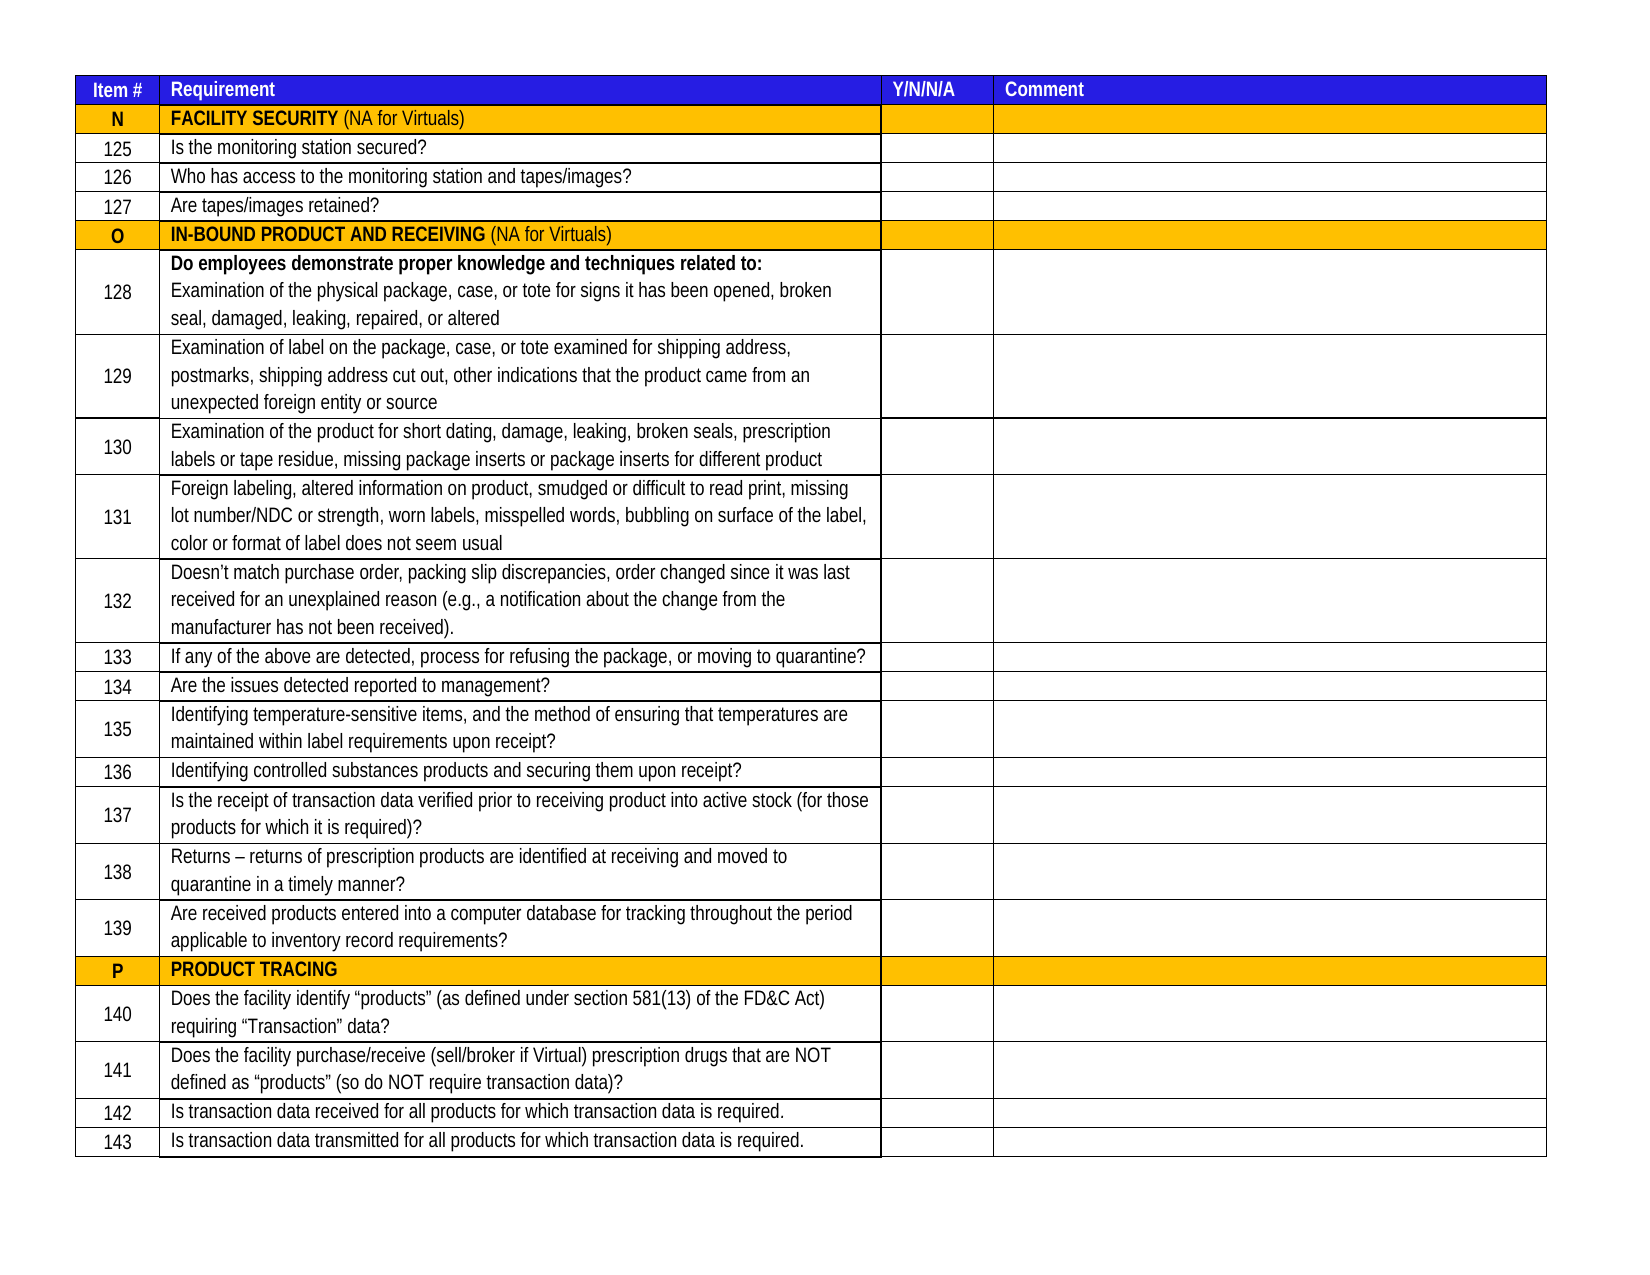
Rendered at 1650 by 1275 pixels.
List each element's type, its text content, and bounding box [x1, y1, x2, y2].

table_cell Is the monitoring station secured? [160, 135, 880, 162]
table_cell [882, 419, 993, 474]
table_cell [994, 250, 1546, 333]
table_cell [882, 701, 993, 757]
table_cell Returns – returns of prescription products are identified at receiving and moved to quarantine in a timely manner? [160, 844, 880, 899]
table_cell Who has access to the monitoring station and tapes/images? [160, 164, 880, 191]
table_cell [882, 900, 993, 956]
table_cell 138 [76, 844, 159, 899]
table_cell 131 [76, 475, 159, 558]
table_cell [882, 335, 993, 417]
table_cell [882, 105, 993, 133]
table_cell 139 [76, 900, 159, 956]
table_cell 133 [76, 643, 159, 671]
table_cell Identifying temperature-sensitive items, and the method of ensuring that temperatures are maintained within label requirements upon receipt? [160, 702, 880, 757]
table_cell [994, 221, 1546, 249]
table_cell [882, 986, 993, 1041]
table_cell [882, 1128, 993, 1156]
table_cell [994, 758, 1546, 786]
table_cell [882, 758, 993, 786]
table_cell [882, 559, 993, 642]
table_cell 134 [76, 672, 159, 700]
table_cell 132 [76, 559, 159, 642]
table_cell [994, 163, 1546, 191]
table_cell [882, 844, 993, 899]
table_cell 140 [76, 986, 159, 1041]
table_cell Is transaction data received for all products for which transaction data is required. [160, 1100, 880, 1127]
table_cell Facility Security (NA for Virtuals) [160, 106, 880, 133]
table_cell 137 [76, 787, 159, 842]
table_cell Item # [76, 76, 159, 104]
table_cell [882, 475, 993, 558]
table_cell [994, 643, 1546, 671]
table_cell [882, 672, 993, 700]
table_cell 136 [76, 758, 159, 786]
table_cell [994, 1099, 1546, 1127]
table_cell [994, 335, 1546, 417]
table_cell [882, 163, 993, 191]
table_cell 125 [76, 134, 159, 162]
table_cell Are received products entered into a computer database for tracking throughout the period applicable to inventory record requirements? [160, 901, 880, 956]
table_cell [882, 221, 993, 249]
table_cell 130 [76, 419, 159, 474]
table_cell [994, 475, 1546, 558]
table_cell 143 [76, 1128, 159, 1156]
table_cell Does the facility identify “products” (as defined under section 581(13) of the FD&C Act) requiring “Transaction” data? [160, 986, 880, 1041]
table_cell Is the receipt of transaction data verified prior to receiving product into active stock (for those products for which it is required)? [160, 788, 880, 842]
table_cell 141 [76, 1042, 159, 1098]
table_cell Comment [994, 76, 1546, 104]
table_cell 127 [76, 192, 159, 220]
table_cell 128 [76, 250, 159, 333]
table_cell Requirement [160, 76, 881, 104]
table_cell [882, 134, 993, 162]
table_cell Examination of label on the package, case, or tote examined for shipping address, postmarks, shipping address cut out, other indications that the product came from an unexpected foreign entity or source [160, 335, 880, 417]
table_cell Is transaction data transmitted for all products for which transaction data is required. [160, 1128, 880, 1156]
table_cell [994, 559, 1546, 642]
table_cell [994, 1128, 1546, 1156]
table_cell Product tracing [160, 957, 880, 985]
table_cell [994, 419, 1546, 474]
table_cell Identifying controlled substances products and securing them upon receipt? [160, 758, 880, 786]
table_cell Y/N/N/A [882, 76, 993, 104]
table_cell Do employees demonstrate proper knowledge and techniques related to: Examination of the physical package, case, or tote for signs it has been opened, broken seal, damaged, leaking, repaired, or altered [160, 251, 880, 333]
table_cell If any of the above are detected, process for refusing the package, or moving to quarantine? [160, 644, 880, 671]
table_cell [882, 192, 993, 220]
table_cell Are the issues detected reported to management? [160, 673, 880, 700]
table_cell [994, 787, 1546, 842]
table_cell in-bound product and Receiving (NA for Virtuals) [160, 222, 880, 249]
table_cell [994, 986, 1546, 1041]
table_cell [882, 1099, 993, 1127]
table_cell [994, 844, 1546, 899]
table_cell Does the facility purchase/receive (sell/broker if Virtual) prescription drugs that are NOT defined as “products” (so do NOT require transaction data)? [160, 1043, 880, 1098]
table_cell [994, 957, 1546, 985]
table_cell [882, 957, 993, 985]
table_cell [994, 701, 1546, 757]
table_cell [994, 1042, 1546, 1098]
table_cell Examination of the product for short dating, damage, leaking, broken seals, prescription labels or tape residue, missing package inserts or package inserts for different product [160, 419, 880, 474]
table_cell O [76, 221, 159, 249]
table_cell 135 [76, 701, 159, 757]
table_cell Are tapes/images retained? [160, 193, 880, 220]
table_cell [882, 250, 993, 333]
table_cell [882, 1042, 993, 1098]
table_cell [994, 134, 1546, 162]
table_cell Doesn’t match purchase order, packing slip discrepancies, order changed since it was last received for an unexplained reason (e.g., a notification about the change from the manufacturer has not been received). [160, 560, 880, 642]
table_cell [994, 192, 1546, 220]
table_cell [882, 643, 993, 671]
table_cell N [76, 105, 159, 133]
table_cell [994, 672, 1546, 700]
table_cell Foreign labeling, altered information on product, smudged or difficult to read print, missing lot number/NDC or strength, worn labels, misspelled words, bubbling on surface of the label, color or format of label does not seem usual [160, 476, 880, 558]
table_cell P [76, 957, 159, 985]
table_cell 129 [76, 335, 159, 417]
table_cell 142 [76, 1099, 159, 1127]
table_cell [994, 105, 1546, 133]
table_cell [882, 787, 993, 842]
table_cell [994, 900, 1546, 956]
table_cell 126 [76, 163, 159, 191]
